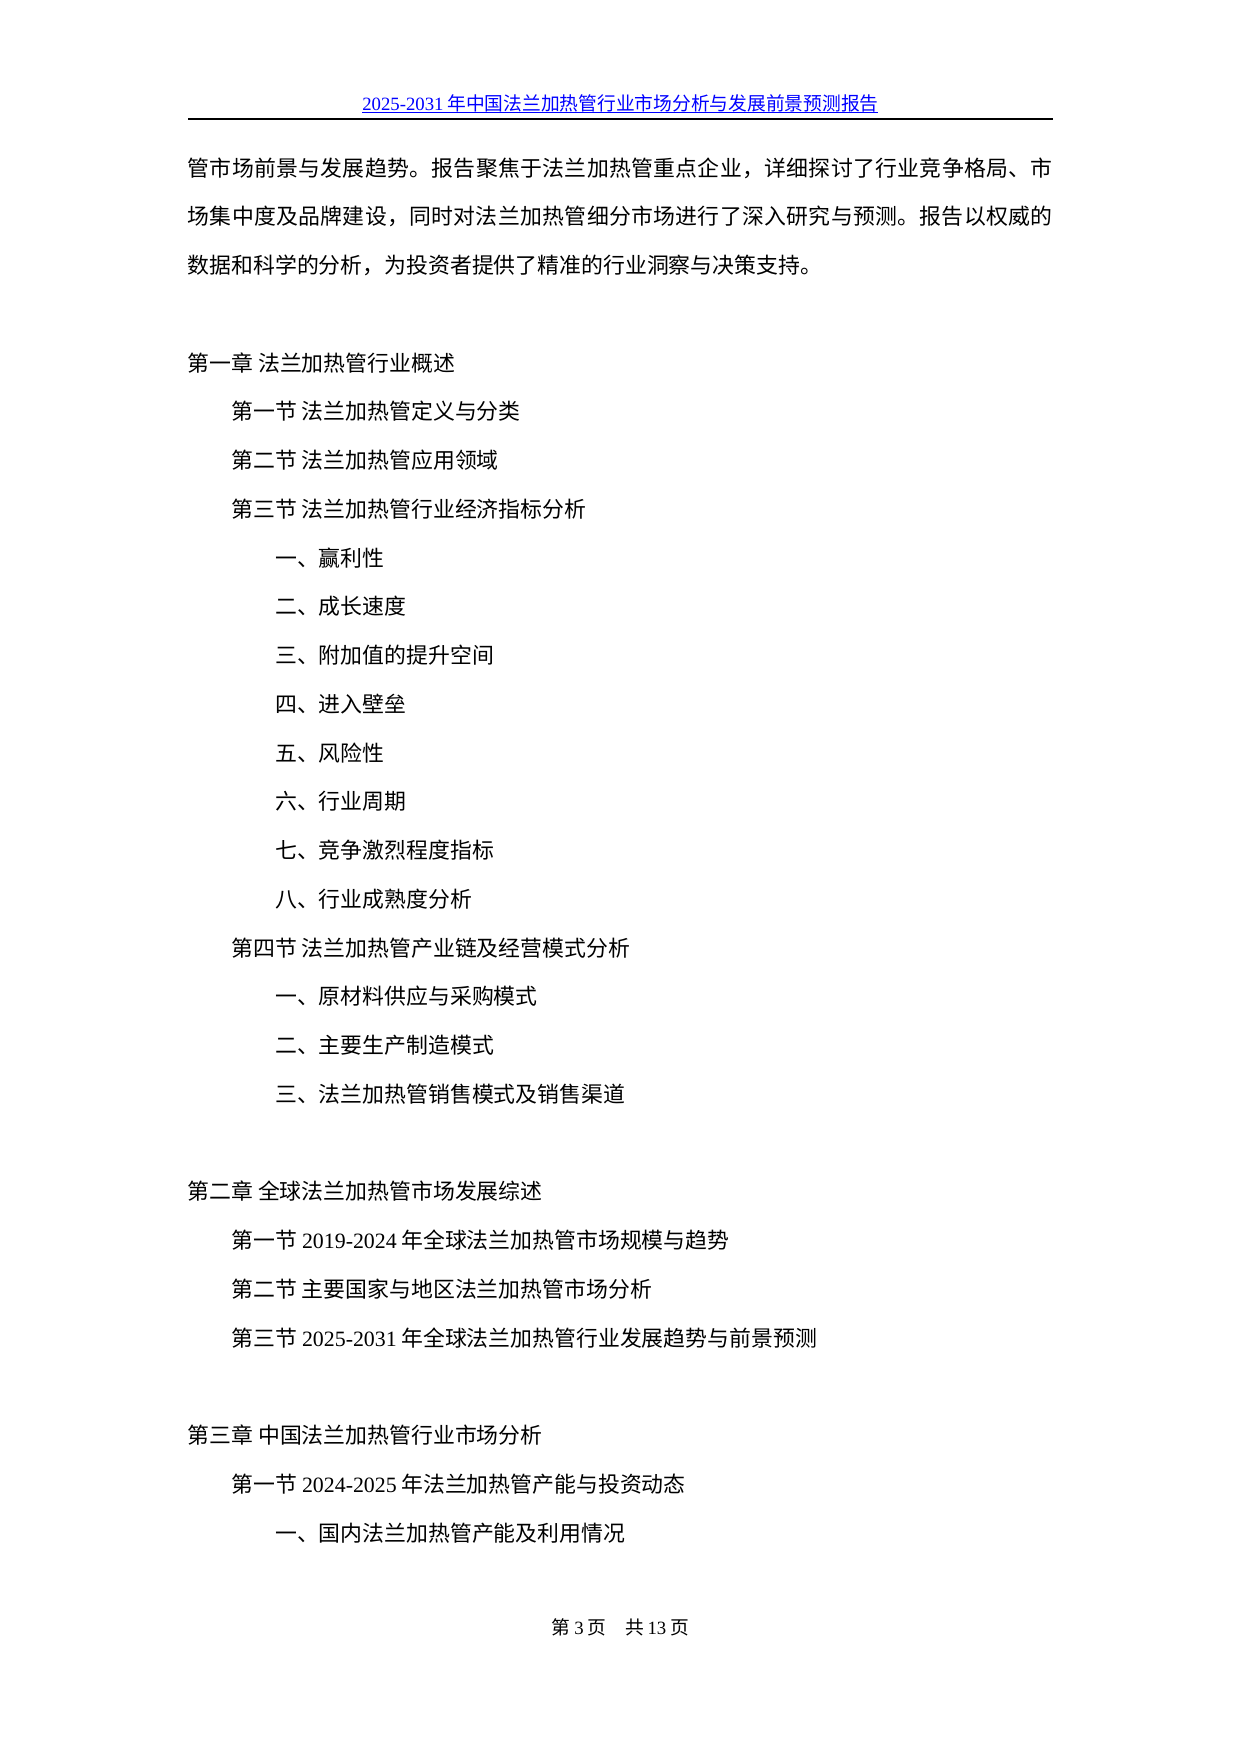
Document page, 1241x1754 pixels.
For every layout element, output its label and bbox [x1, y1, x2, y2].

text [187, 150, 1053, 1548]
